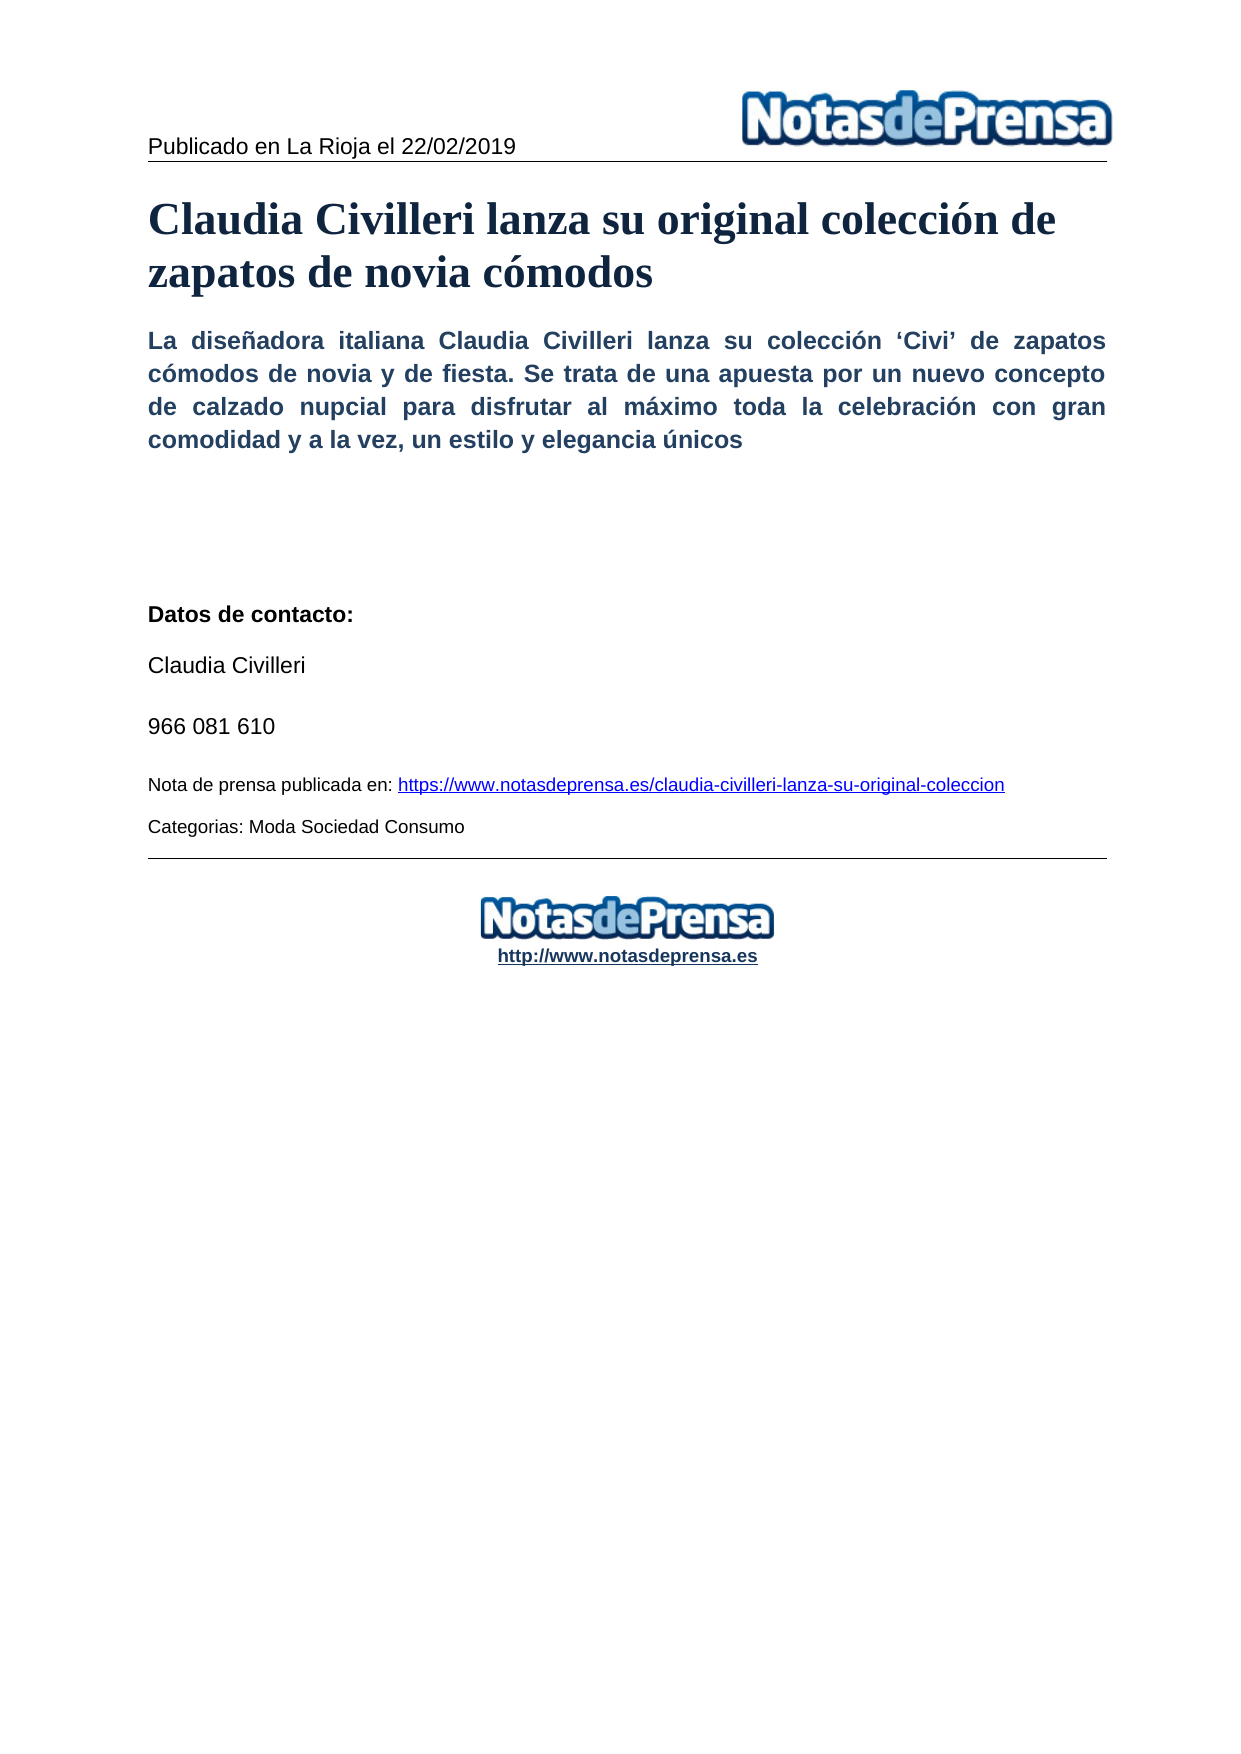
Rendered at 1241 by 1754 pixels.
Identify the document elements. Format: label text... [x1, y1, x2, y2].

subtitle Claudia Civilleri lanza su original colección de zapatos de novia cómodos [148, 192, 1107, 297]
picture [480, 895, 775, 941]
text Claudia Civilleri [148, 652, 1063, 679]
text Categorias: Moda Sociedad Consumo [148, 816, 1107, 837]
text Nota de prensa publicada en: https://www.notasdeprensa.es/claudia-civilleri-lanza-su-original-coleccion [148, 773, 1107, 795]
text 966 081 610 [148, 713, 1063, 739]
picture [742, 90, 1113, 148]
subtitle La diseñadora italiana Claudia Civilleri lanza su colección ‘Civi’ de zapatos cómodos de novia y de fiesta. Se trata de una apuesta por un nuevo concepto de calzado nupcial para disfrutar al máximo toda la celebración con gran comodidad y a la vez, un estilo y elegancia únicos [148, 326, 1107, 454]
text http://www.notasdeprensa.es [148, 945, 1107, 967]
text Publicado en La Rioja el 22/02/2019 [148, 133, 1107, 161]
text Datos de contacto: [148, 601, 1107, 628]
